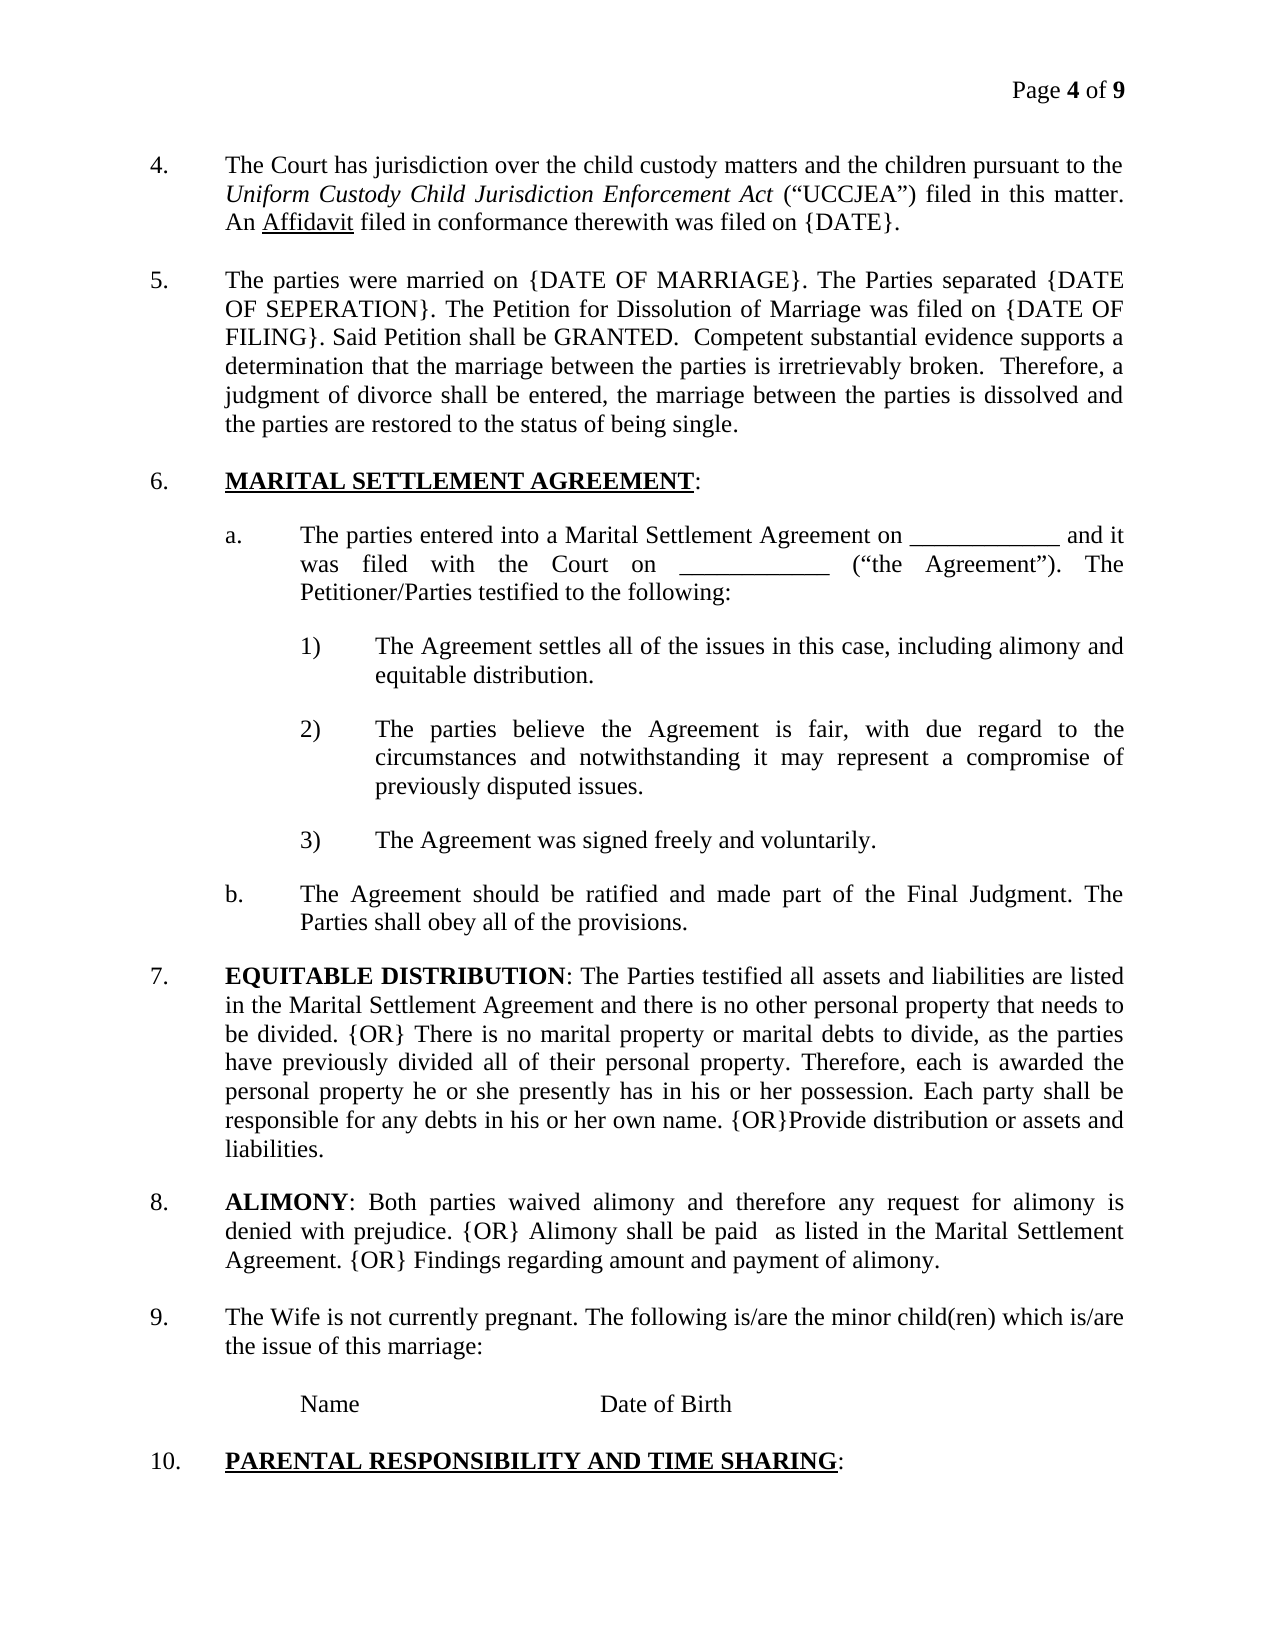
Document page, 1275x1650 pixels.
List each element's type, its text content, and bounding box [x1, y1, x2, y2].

list PARENTAL RESPONSIBILITY AND TIME SHARING: [150, 1446, 1125, 1475]
list EQUITABLE DISTRIBUTION: The Parties testified all assets and liabilities are listed in the Marital Settlement Agreement and there is no other personal property that needs to be divided. {OR} There is no marital property or marital debts to divide, as the parties have previously divided all of their personal property. Therefore, each is awarded the personal property he or she presently has in his or her possession. Each party shall be responsible for any debts in his or her own name. {OR}Provide distribution or assets and liabilities. [150, 961, 1125, 1162]
list The Wife is not currently pregnant. The following is/are the minor child(ren) which is/are the issue of this marriage: [150, 1302, 1125, 1360]
list The parties were married on {DATE OF MARRIAGE}. The Parties separated {DATE OF SEPERATION}. The Petition for Dissolution of Marriage was filed on {DATE OF FILING}. Said Petition shall be GRANTED. Competent substantial evidence supports a determination that the marriage between the parties is irretrievably broken. Therefore, a judgment of divorce shall be entered, the marriage between the parties is dissolved and the parties are restored to the status of being single. [150, 265, 1125, 437]
list MARITAL SETTLEMENT AGREEMENT: [150, 466, 1125, 495]
list The parties believe the Agreement is fair, with due regard to the circumstances and notwithstanding it may represent a compromise of previously disputed issues. [300, 714, 1125, 800]
list The Court has jurisdiction over the child custody matters and the children pursuant to the Uniform Custody Child Jurisdiction Enforcement Act (“UCCJEA”) filed in this matter. An Affidavit filed in conformance therewith was filed on {DATE}. [150, 150, 1125, 236]
list ALIMONY: Both parties waived alimony and therefore any request for alimony is denied with prejudice. {OR} Alimony shall be paid as listed in the Marital Settlement Agreement. {OR} Findings regarding amount and payment of alimony. [150, 1187, 1125, 1274]
list The parties entered into a Marital Settlement Agreement on ____________ and it was filed with the Court on ____________ (“the Agreement”). The Petitioner/Parties testified to the following: [225, 520, 1125, 606]
list The Agreement was signed freely and voluntarily. [300, 825, 1125, 854]
list The Agreement should be ratified and made part of the Final Judgment. The Parties shall obey all of the provisions. [225, 879, 1125, 936]
list The Agreement settles all of the issues in this case, including alimony and equitable distribution. [300, 631, 1125, 689]
list Name Date of Birth [300, 1389, 1125, 1417]
